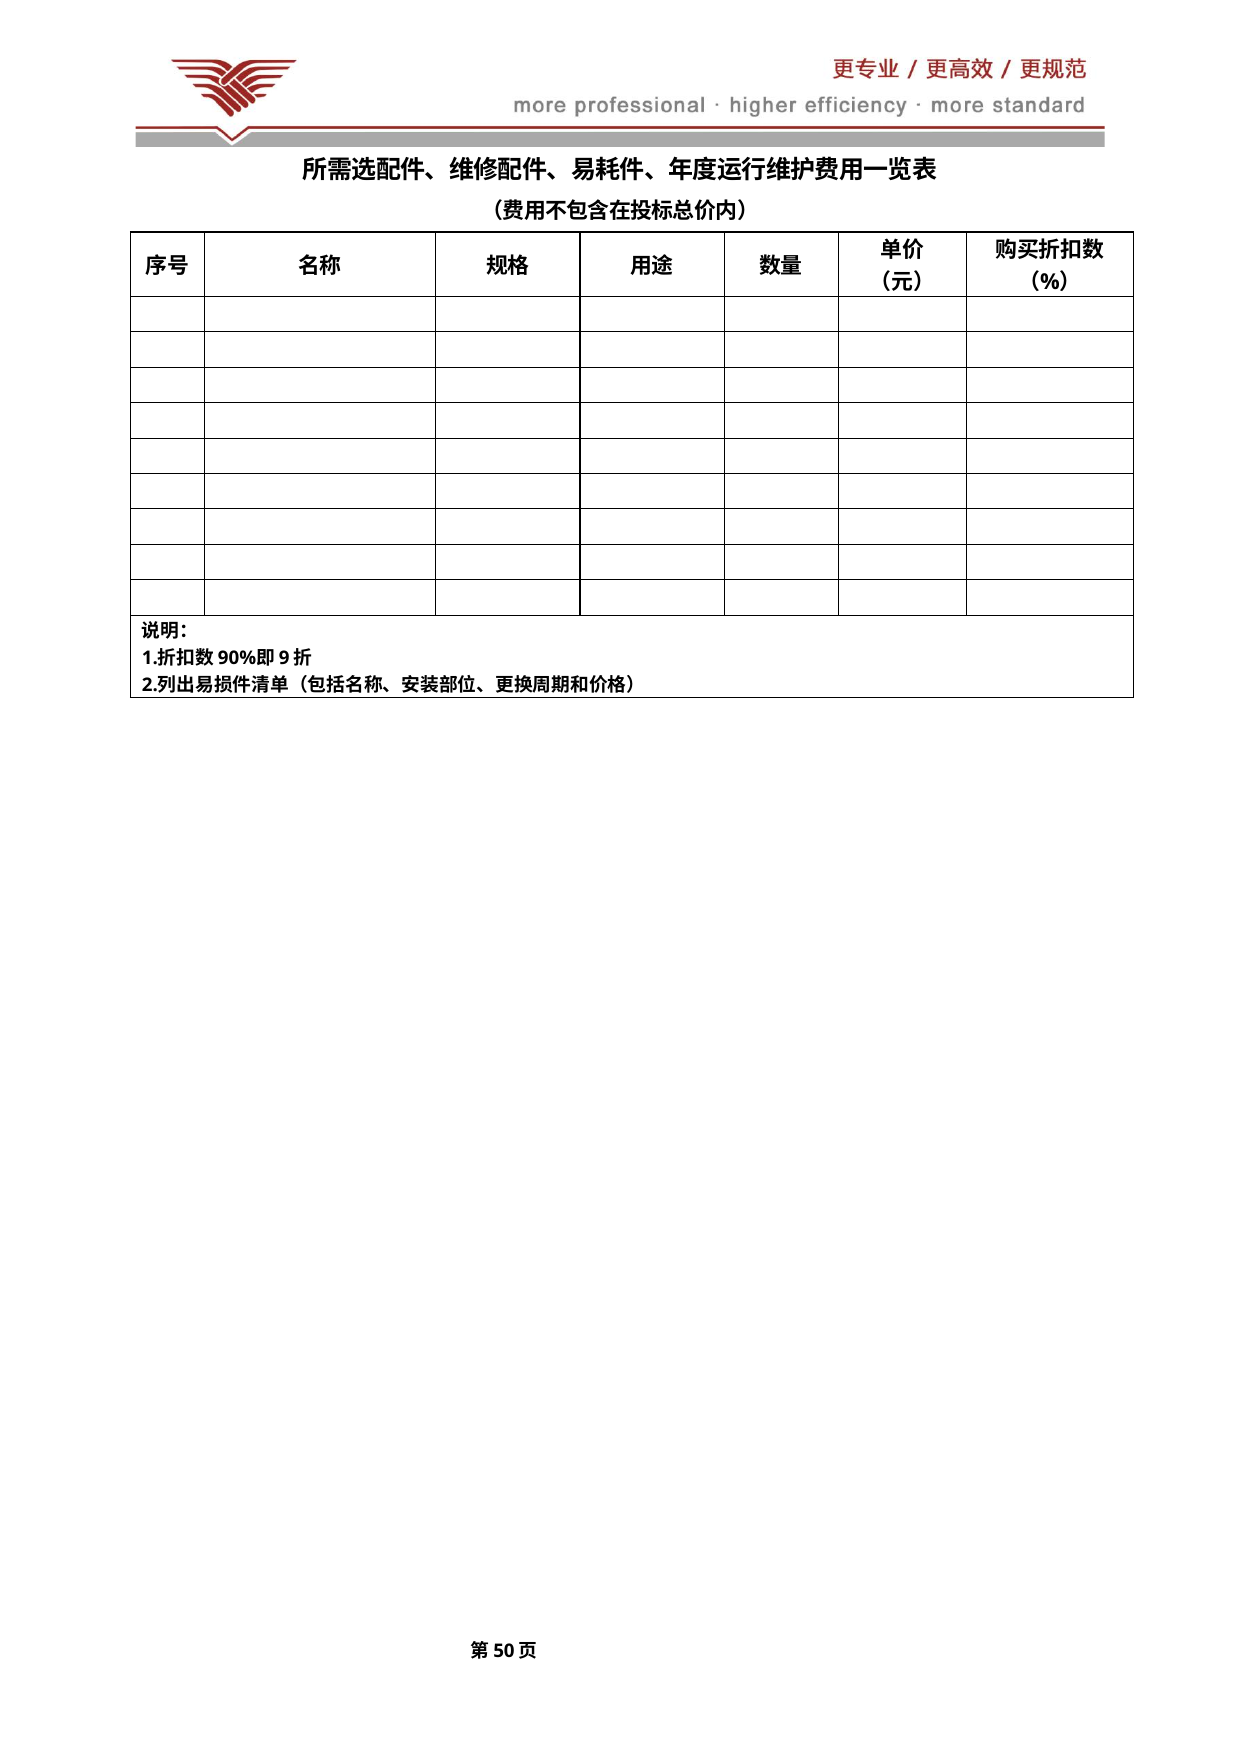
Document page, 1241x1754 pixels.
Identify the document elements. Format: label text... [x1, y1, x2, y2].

table_cell 说明： 1.折扣数90%即9折 2.列出易损件清单（包括名称、安装部位、更换周期和价格） [131, 616, 1133, 697]
table_cell [967, 580, 1133, 614]
table_cell [839, 474, 966, 508]
table_cell [436, 580, 579, 614]
table_header 用途 [581, 233, 724, 296]
table_cell [131, 332, 204, 367]
table_cell [131, 580, 204, 614]
table_header 规格 [436, 233, 579, 296]
table_cell [436, 403, 579, 437]
table_header 名称 [205, 233, 435, 296]
table_cell [581, 580, 724, 614]
text （费用不包含在投标总价内） [130, 193, 1110, 225]
table_cell [725, 509, 838, 544]
table_cell [436, 439, 579, 473]
table_cell [436, 368, 579, 402]
table_cell [725, 403, 838, 437]
table_cell [581, 297, 724, 331]
table_cell [839, 580, 966, 614]
picture [135, 35, 1105, 147]
table_cell [581, 368, 724, 402]
table_cell [839, 368, 966, 402]
table_cell [725, 580, 838, 614]
table_cell [205, 439, 435, 473]
table_cell [581, 474, 724, 508]
table_cell [205, 509, 435, 544]
table_cell [205, 368, 435, 402]
table_cell [131, 439, 204, 473]
table_header 购买折扣数（%） [967, 233, 1133, 296]
table_cell [725, 545, 838, 579]
table_header 单价（元） [839, 233, 966, 296]
table_cell [436, 474, 579, 508]
table_cell [131, 545, 204, 579]
table_cell [131, 474, 204, 508]
table_cell [205, 297, 435, 331]
table_cell [967, 545, 1133, 579]
table_cell [725, 439, 838, 473]
table_cell [967, 368, 1133, 402]
table_cell [131, 368, 204, 402]
table_cell [436, 509, 579, 544]
table_cell [436, 297, 579, 331]
table_cell [436, 545, 579, 579]
table_header 数量 [725, 233, 838, 296]
table_cell [581, 439, 724, 473]
table_cell [967, 332, 1133, 367]
table_cell [436, 332, 579, 367]
table_cell [967, 403, 1133, 437]
table_cell [839, 403, 966, 437]
table_cell [205, 545, 435, 579]
table_cell [839, 332, 966, 367]
table_cell [725, 474, 838, 508]
table_cell [967, 297, 1133, 331]
table_cell [967, 474, 1133, 508]
table_cell [131, 509, 204, 544]
table_cell [205, 332, 435, 367]
table_header 序号 [131, 233, 204, 296]
table_cell [581, 403, 724, 437]
table_cell [581, 545, 724, 579]
table_cell [839, 297, 966, 331]
table_cell [205, 403, 435, 437]
table_cell [581, 509, 724, 544]
table_cell [839, 439, 966, 473]
text 所需选配件、维修配件、易耗件、年度运行维护费用一览表 [130, 150, 1110, 186]
table_cell [131, 297, 204, 331]
table_cell [205, 474, 435, 508]
table_cell [725, 332, 838, 367]
table_cell [967, 509, 1133, 544]
table_cell [967, 439, 1133, 473]
table_cell [725, 368, 838, 402]
table_cell [581, 332, 724, 367]
table_cell [839, 509, 966, 544]
table_cell [725, 297, 838, 331]
table_cell [839, 545, 966, 579]
table_cell [205, 580, 435, 614]
table_cell [131, 403, 204, 437]
